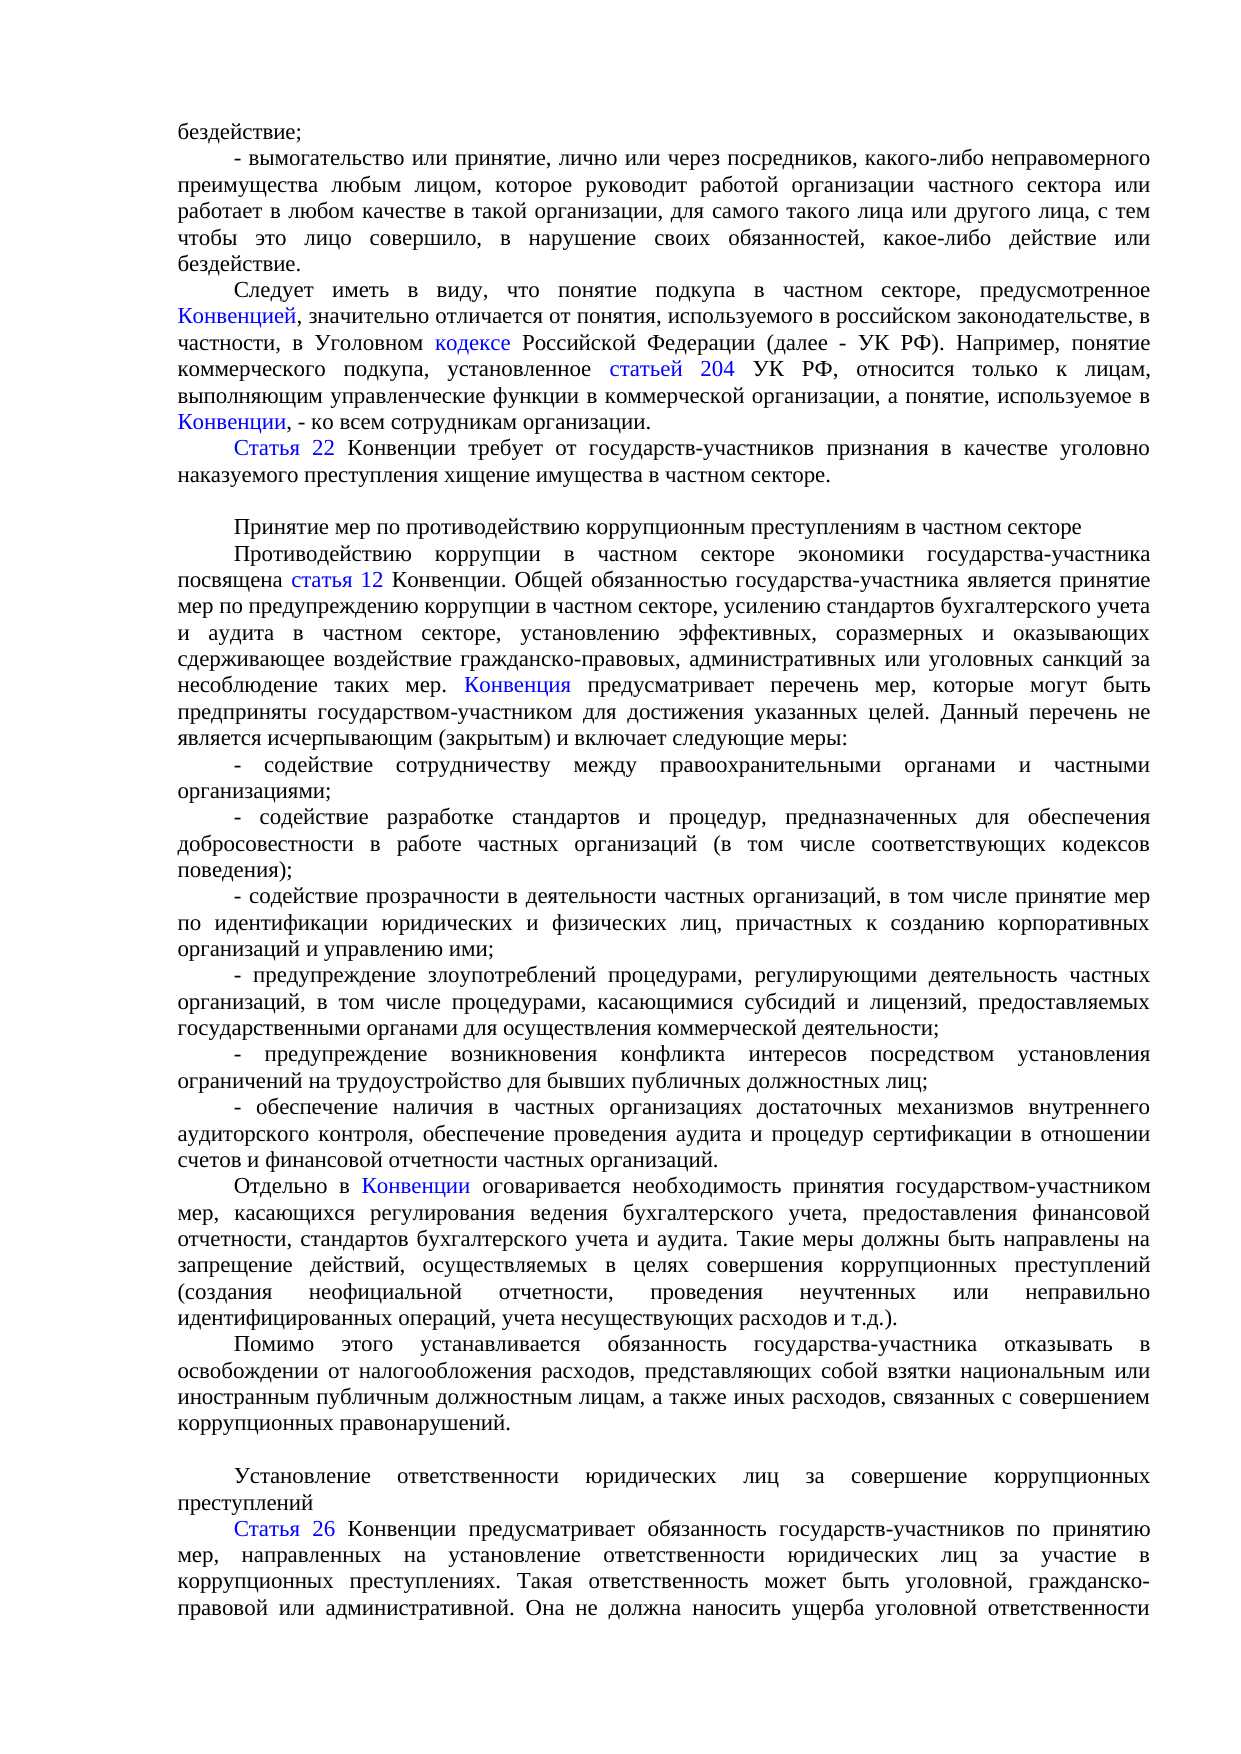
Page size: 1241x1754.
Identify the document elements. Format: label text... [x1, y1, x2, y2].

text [177, 1515, 1152, 1620]
text Статья 22 Конвенции требует от государств-участников признания в качестве уголовно наказуемого преступления хищение имущества в частном секторе. [177, 434, 1152, 487]
text - обеспечение наличия в частных организациях достаточных механизмов внутреннего аудиторского контроля, обеспечение проведения аудита и процедур сертификации в отношении счетов и финансовой отчетности частных организаций. [177, 1093, 1152, 1172]
text - содействие сотрудничеству между правоохранительными органами и частными организациями; [177, 751, 1152, 803]
text Отдельно в Конвенции оговаривается необходимость принятия государством-участником мер, касающихся регулирования ведения бухгалтерского учета, предоставления финансовой отчетности, стандартов бухгалтерского учета и аудита. Такие меры должны быть направлены на запрещение действий, осуществляемых в целях совершения коррупционных преступлений (создания неофициальной отчетности, проведения неучтенных или неправильно идентифицированных операций, учета несуществующих расходов и т.д.). [177, 1172, 1152, 1330]
text Противодействию коррупции в частном секторе экономики государства-участника посвящена статья 12 Конвенции. Общей обязанностью государства-участника является принятие мер по предупреждению коррупции в частном секторе, усилению стандартов бухгалтерского учета и аудита в частном секторе, установлению эффективных, соразмерных и оказывающих сдерживающее воздействие гражданско-правовых, административных или уголовных санкций за несоблюдение таких мер. Конвенция предусматривает перечень мер, которые могут быть предприняты государством-участником для достижения указанных целей. Данный перечень не является исчерпывающим (закрытым) и включает следующие меры: [177, 540, 1152, 751]
text - предупреждение возникновения конфликта интересов посредством установления ограничений на трудоустройство для бывших публичных должностных лиц; [177, 1041, 1152, 1093]
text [177, 118, 1152, 144]
text Установление ответственности юридических лиц за совершение коррупционных преступлений [177, 1462, 1152, 1515]
text Принятие мер по противодействию коррупционным преступлениям в частном секторе [177, 513, 1152, 540]
text - содействие разработке стандартов и процедур, предназначенных для обеспечения добросовестности в работе частных организаций (в том числе соответствующих кодексов поведения); [177, 803, 1152, 882]
text - содействие прозрачности в деятельности частных организаций, в том числе принятие мер по идентификации юридических и физических лиц, причастных к созданию корпоративных организаций и управлению ими; [177, 882, 1152, 961]
text Следует иметь в виду, что понятие подкупа в частном секторе, предусмотренное Конвенцией, значительно отличается от понятия, используемого в российском законодательстве, в частности, в Уголовном кодексе Российской Федерации (далее - УК РФ). Например, понятие коммерческого подкупа, установленное статьей 204 УК РФ, относится только к лицам, выполняющим управленческие функции в коммерческой организации, а понятие, используемое в Конвенции, - ко всем сотрудникам организации. [177, 276, 1152, 434]
text Помимо этого устанавливается обязанность государства-участника отказывать в освобождении от налогообложения расходов, представляющих собой взятки национальным или иностранным публичным должностным лицам, а также иных расходов, связанных с совершением коррупционных правонарушений. [177, 1330, 1152, 1436]
text - вымогательство или принятие, лично или через посредников, какого-либо неправомерного преимущества любым лицом, которое руководит работой организации частного сектора или работает в любом качестве в такой организации, для самого такого лица или другого лица, с тем чтобы это лицо совершило, в нарушение своих обязанностей, какое-либо действие или бездействие. [177, 144, 1152, 276]
text - предупреждение злоупотреблений процедурами, регулирующими деятельность частных организаций, в том числе процедурами, касающимися субсидий и лицензий, предоставляемых государственными органами для осуществления коммерческой деятельности; [177, 961, 1152, 1041]
